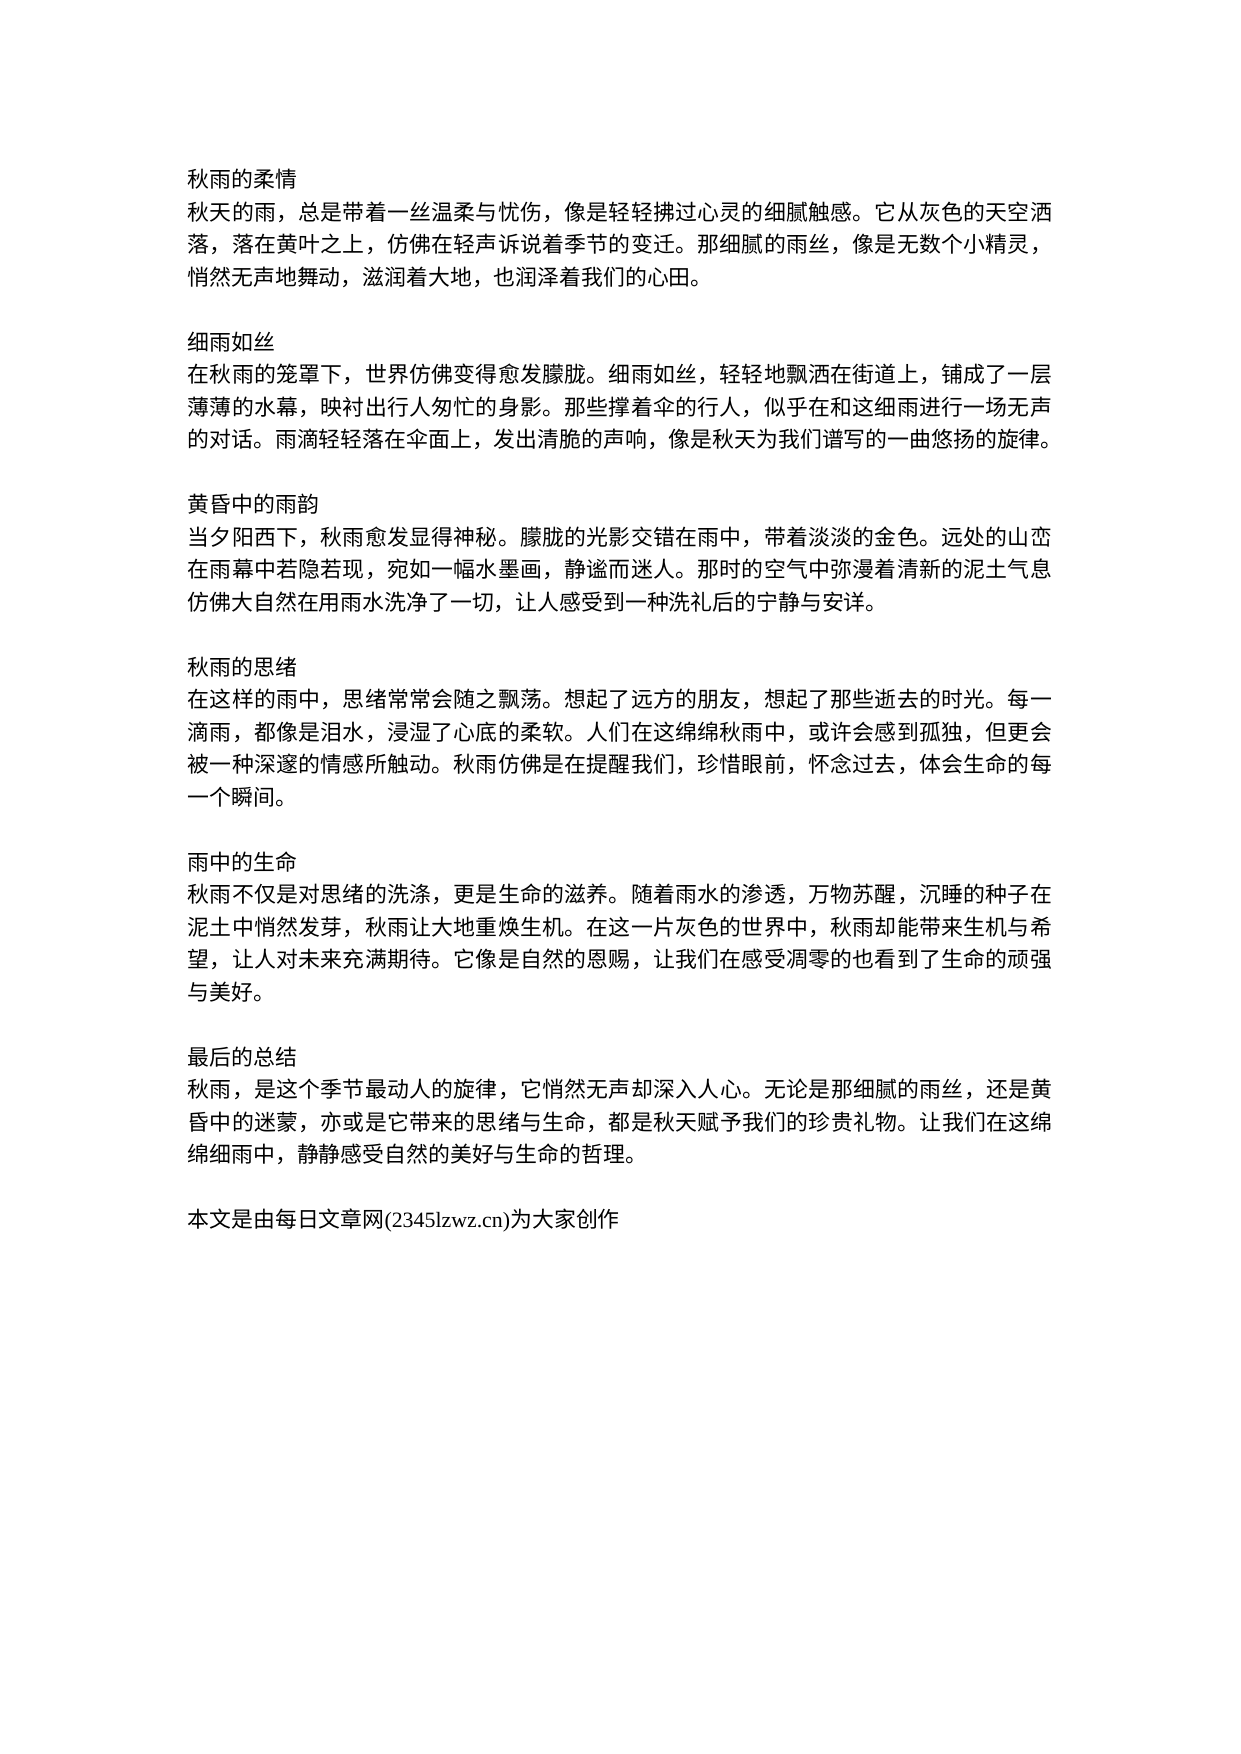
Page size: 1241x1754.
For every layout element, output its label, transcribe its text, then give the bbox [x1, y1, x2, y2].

text 细雨如丝 [187, 324, 1053, 357]
text 在秋雨的笼罩下，世界仿佛变得愈发朦胧。细雨如丝，轻轻地飘洒在街道上，铺成了一层薄薄的水幕，映衬出行人匆忙的身影。那些撑着伞的行人，似乎在和这细雨进行一场无声的对话。雨滴轻轻落在伞面上，发出清脆的声响，像是秋天为我们谱写的一曲悠扬的旋律。 [187, 357, 1053, 454]
text 黄昏中的雨韵 [187, 487, 1053, 519]
text 当夕阳西下，秋雨愈发显得神秘。朦胧的光影交错在雨中，带着淡淡的金色。远处的山峦在雨幕中若隐若现，宛如一幅水墨画，静谧而迷人。那时的空气中弥漫着清新的泥土气息，仿佛大自然在用雨水洗净了一切，让人感受到一种洗礼后的宁静与安详。 [187, 519, 1053, 617]
text 最后的总结 [187, 1039, 1053, 1072]
text 秋雨不仅是对思绪的洗涤，更是生命的滋养。随着雨水的渗透，万物苏醒，沉睡的种子在泥土中悄然发芽，秋雨让大地重焕生机。在这一片灰色的世界中，秋雨却能带来生机与希望，让人对未来充满期待。它像是自然的恩赐，让我们在感受凋零的也看到了生命的顽强与美好。 [187, 877, 1053, 1007]
text 秋雨的思绪 [187, 649, 1053, 682]
text 在这样的雨中，思绪常常会随之飘荡。想起了远方的朋友，想起了那些逝去的时光。每一滴雨，都像是泪水，浸湿了心底的柔软。人们在这绵绵秋雨中，或许会感到孤独，但更会被一种深邃的情感所触动。秋雨仿佛是在提醒我们，珍惜眼前，怀念过去，体会生命的每一个瞬间。 [187, 682, 1053, 812]
text 雨中的生命 [187, 844, 1053, 877]
text 秋雨，是这个季节最动人的旋律，它悄然无声却深入人心。无论是那细腻的雨丝，还是黄昏中的迷蒙，亦或是它带来的思绪与生命，都是秋天赋予我们的珍贵礼物。让我们在这绵绵细雨中，静静感受自然的美好与生命的哲理。 [187, 1072, 1053, 1169]
text 本文是由每日文章网(2345lzwz.cn)为大家创作 [187, 1202, 1053, 1234]
text 秋天的雨，总是带着一丝温柔与忧伤，像是轻轻拂过心灵的细腻触感。它从灰色的天空洒落，落在黄叶之上，仿佛在轻声诉说着季节的变迁。那细腻的雨丝，像是无数个小精灵，悄然无声地舞动，滋润着大地，也润泽着我们的心田。 [187, 194, 1053, 292]
text 秋雨的柔情 [187, 162, 1053, 194]
